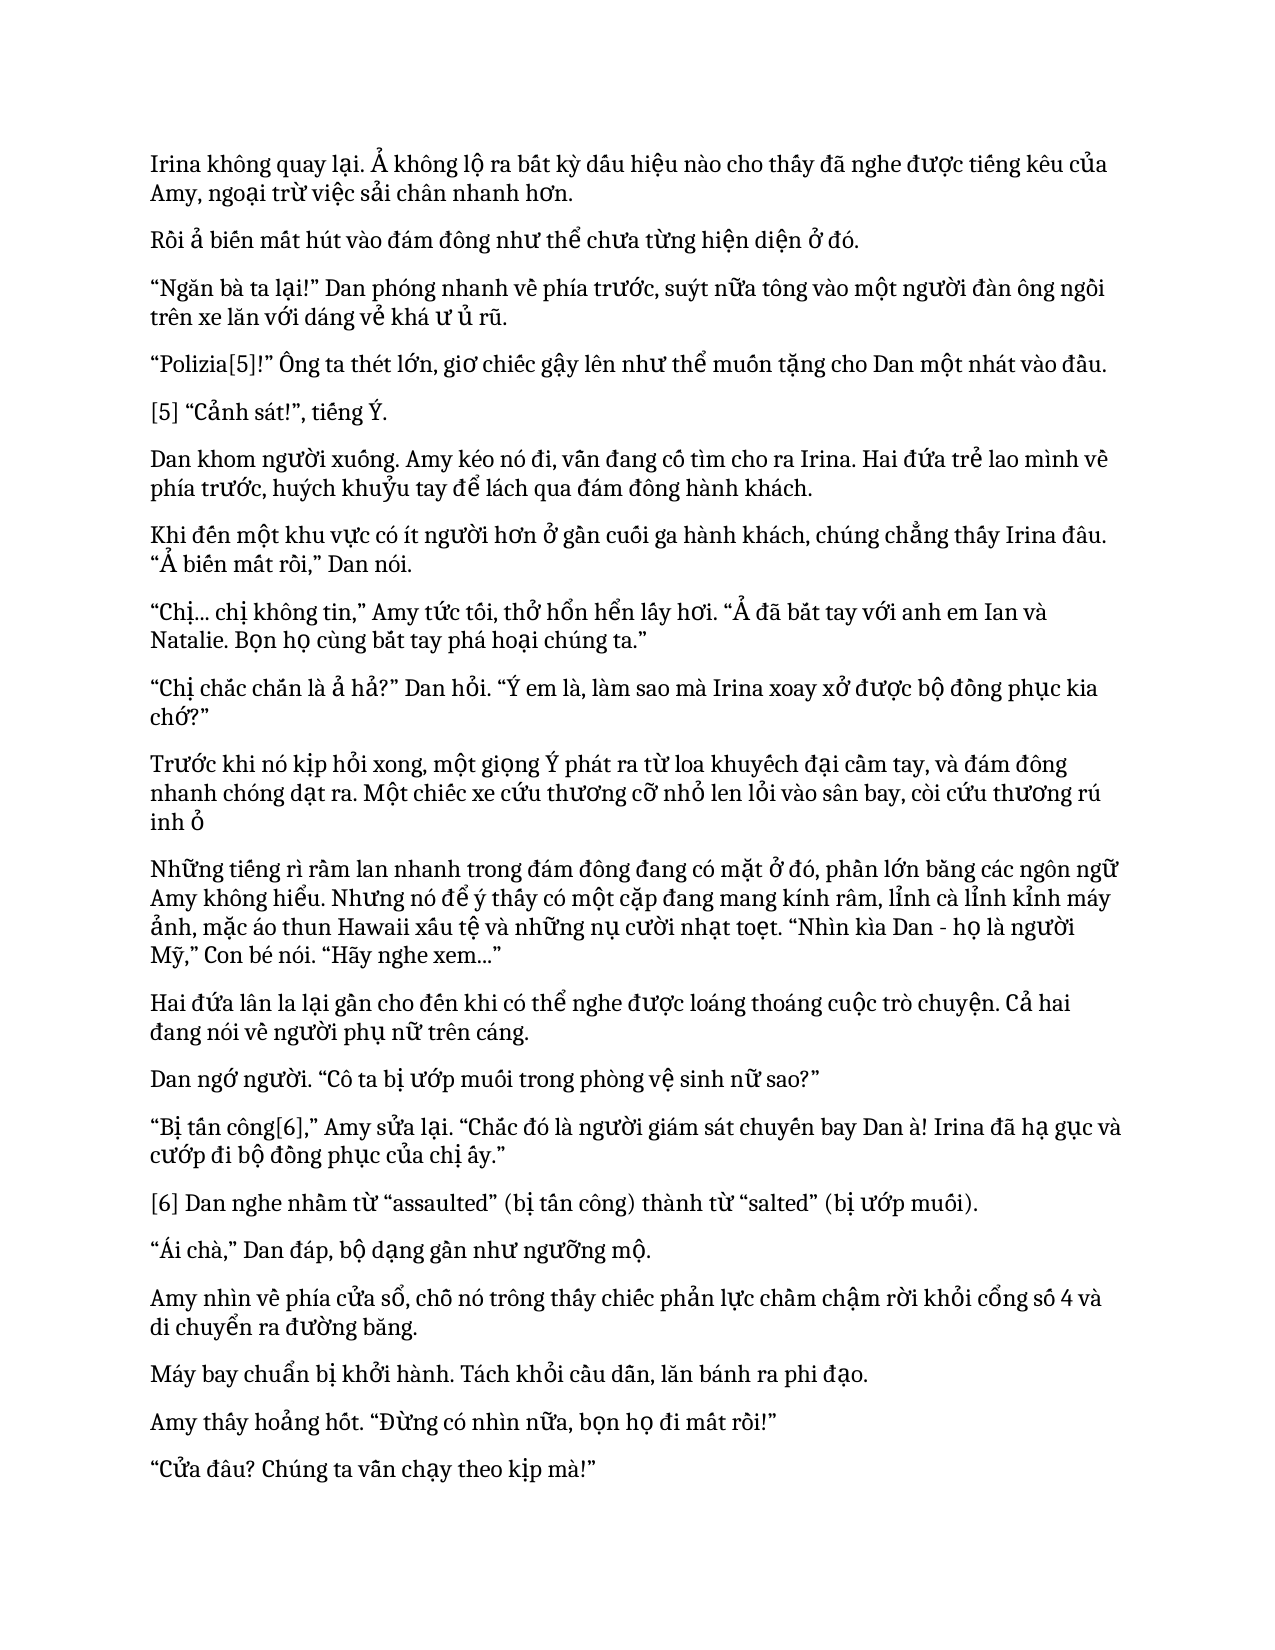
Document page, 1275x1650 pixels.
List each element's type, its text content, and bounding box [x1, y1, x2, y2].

text Dan ngớ người. “Cô ta bị ướp muối trong phòng vệ sinh nữ sao?” [150, 1065, 1125, 1094]
text Trước khi nó kịp hỏi xong, một giọng Ý phát ra từ loa khuyếch đại cầm tay, và đám đông nhanh chóng dạt ra. Một chiếc xe cứu thương cỡ nhỏ len lỏi vào sân bay, còi cứu thương rú inh ỏ [150, 750, 1125, 836]
text [6] Dan nghe nhầm từ “assaulted” (bị tấn công) thành từ “salted” (bị ướp muối). [150, 1189, 1125, 1217]
text “Chị... chị không tin,” Amy tức tối, thở hổn hển lấy hơi. “Ả đã bắt tay với anh em Ian và Natalie. Bọn họ cùng bắt tay phá hoại chúng ta.” [150, 597, 1125, 655]
text Dan khom người xuống. Amy kéo nó đi, vẫn đang cố tìm cho ra Irina. Hai đứa trẻ lao mình về phía trước, huých khuỷu tay để lách qua đám đông hành khách. [150, 445, 1125, 502]
text “Ái chà,” Dan đáp, bộ dạng gần như ngưỡng mộ. [150, 1236, 1125, 1265]
text “Ngăn bà ta lại!” Dan phóng nhanh về phía trước, suýt nữa tông vào một người đàn ông ngồi trên xe lăn với dáng vẻ khá ư ủ rũ. [150, 274, 1125, 331]
text Irina không quay lại. Ả không lộ ra bất kỳ dấu hiệu nào cho thấy đã nghe được tiếng kêu của Amy, ngoại trừ việc sải chân nhanh hơn. [150, 150, 1125, 207]
text Hai đứa lân la lại gần cho đến khi có thể nghe được loáng thoáng cuộc trò chuyện. Cả hai đang nói về người phụ nữ trên cáng. [150, 989, 1125, 1046]
text “Cửa đâu? Chúng ta vẫn chạy theo kịp mà!” [150, 1455, 1125, 1484]
text Amy nhìn về phía cửa sổ, chỗ nó trông thấy chiếc phản lực chầm chậm rời khỏi cổng số 4 và di chuyển ra đường băng. [150, 1284, 1125, 1341]
text Khi đến một khu vực có ít người hơn ở gần cuối ga hành khách, chúng chẳng thấy Irina đâu. “Ả biến mất rồi,” Dan nói. [150, 521, 1125, 579]
text Amy thấy hoảng hốt. “Đừng có nhìn nữa, bọn họ đi mất rồi!” [150, 1407, 1125, 1436]
text Máy bay chuẩn bị khởi hành. Tách khỏi cầu dẫn, lăn bánh ra phi đạo. [150, 1360, 1125, 1389]
text [5] “Cảnh sát!”, tiếng Ý. [150, 397, 1125, 426]
text “Bị tấn công[6],” Amy sửa lại. “Chắc đó là người giám sát chuyến bay Dan à! Irina đã hạ gục và cướp đi bộ đồng phục của chị ấy.” [150, 1112, 1125, 1170]
text Rồi ả biến mất hút vào đám đông như thể chưa từng hiện diện ở đó. [150, 226, 1125, 255]
text Những tiếng rì rầm lan nhanh trong đám đông đang có mặt ở đó, phần lớn bằng các ngôn ngữ Amy không hiểu. Nhưng nó để ý thấy có một cặp đang mang kính râm, lỉnh cà lỉnh kỉnh máy ảnh, mặc áo thun Hawaii xấu tệ và những nụ cười nhạt toẹt. “Nhìn kìa Dan - họ là người Mỹ,” Con bé nói. “Hãy nghe xem...” [150, 855, 1125, 970]
text “Chị chắc chắn là ả hả?” Dan hỏi. “Ý em là, làm sao mà Irina xoay xở được bộ đồng phục kia chớ?” [150, 674, 1125, 731]
text “Polizia[5]!” Ông ta thét lớn, giơ chiếc gậy lên như thể muốn tặng cho Dan một nhát vào đầu. [150, 350, 1125, 379]
